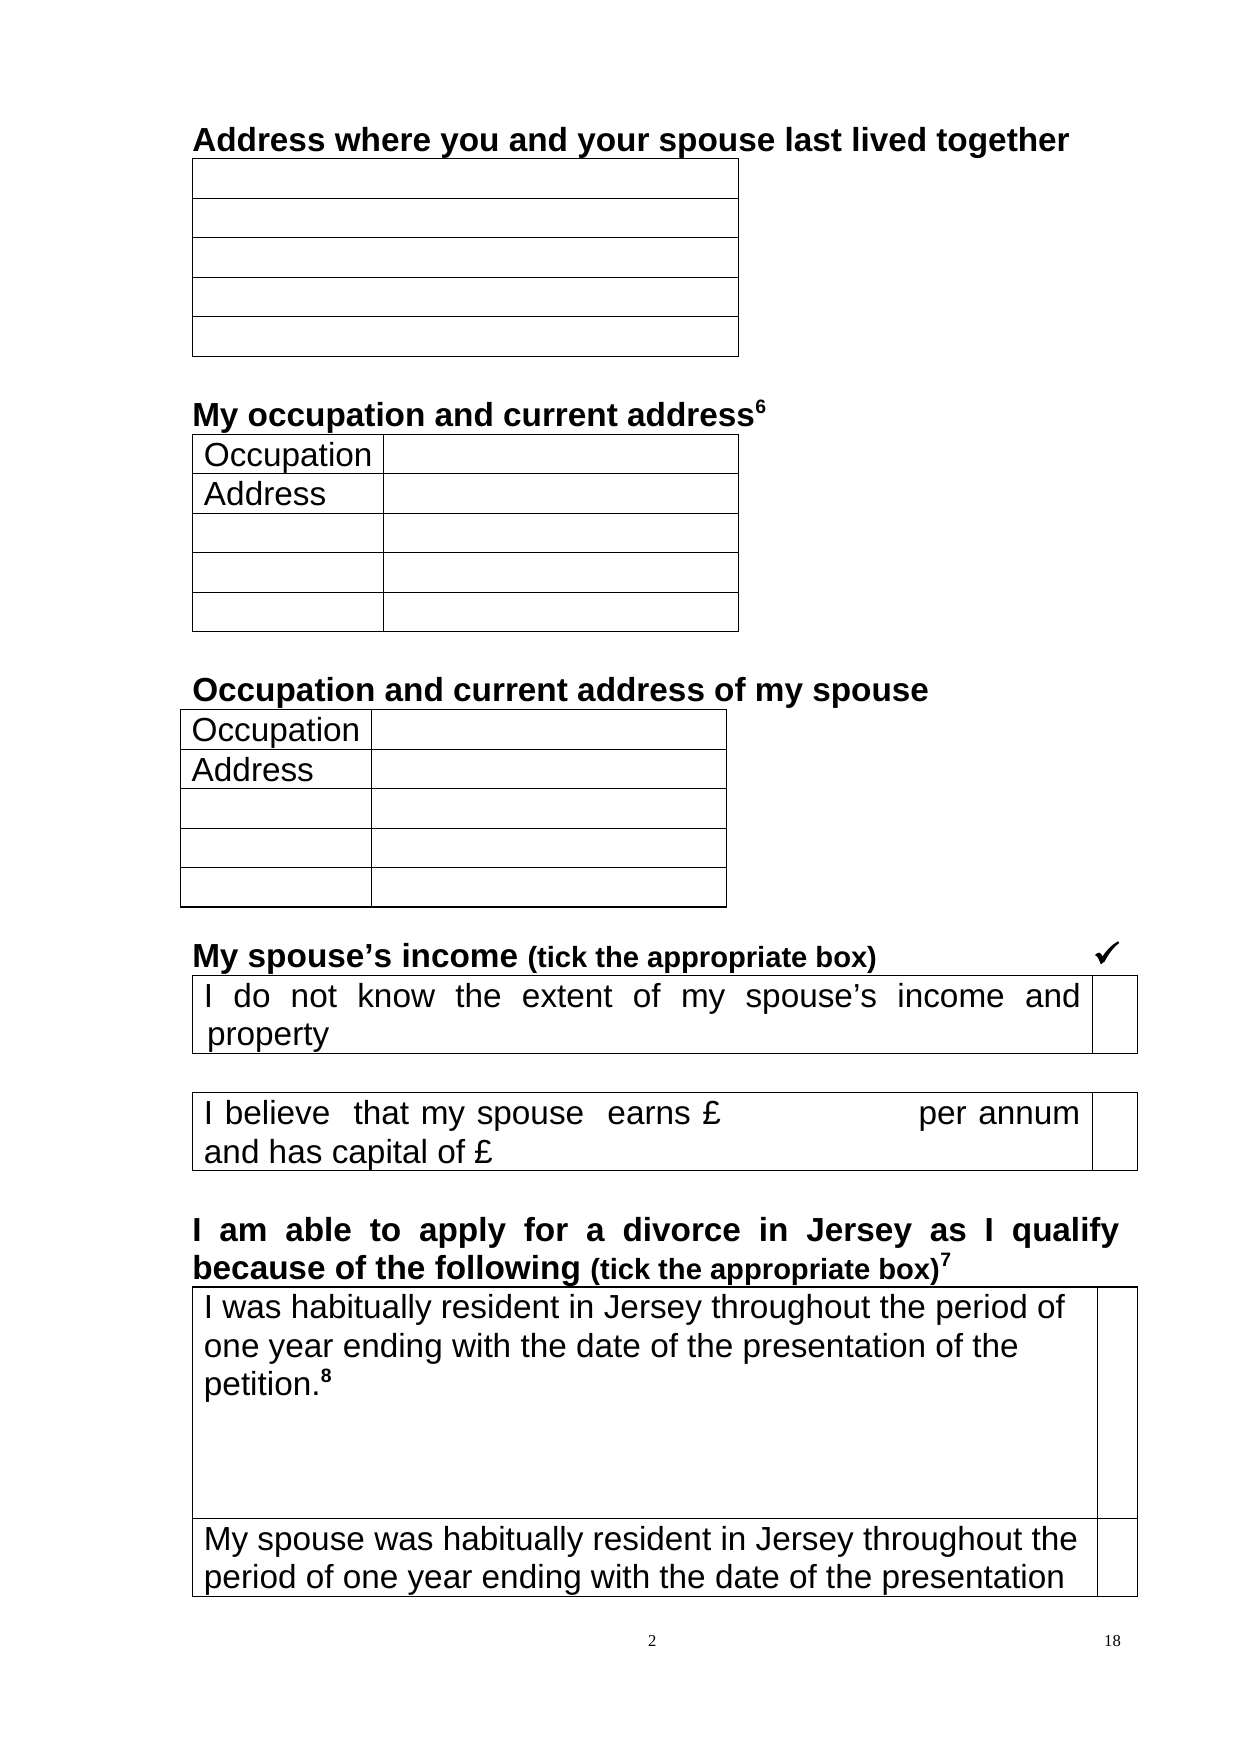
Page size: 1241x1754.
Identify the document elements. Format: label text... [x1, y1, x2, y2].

text Address where you and your spouse last lived together [192, 120, 1120, 158]
table_header [1098, 1288, 1137, 1518]
table_cell [372, 789, 726, 827]
text I am able to apply for a divorce in Jersey as I qualify because of the following (tick the appropriate box)7 [192, 1209, 1120, 1286]
table_header I believe that my spouse earns £ per annum and has capital of £ [193, 1093, 1092, 1170]
table_header [1093, 976, 1137, 1053]
table_header Occupation [181, 710, 371, 748]
table_cell [372, 868, 726, 906]
table_cell Address [181, 750, 371, 788]
table_cell [384, 593, 738, 631]
table_cell [181, 789, 371, 827]
table_cell [384, 553, 738, 592]
table_header [1093, 1093, 1137, 1170]
table_cell [193, 238, 738, 277]
table_cell [193, 278, 738, 316]
table_cell [193, 317, 738, 356]
table_header [384, 435, 738, 473]
text My occupation and current address6 [192, 395, 1120, 434]
table_cell [384, 474, 738, 513]
table_header I was habitually resident in Jersey throughout the period of one year ending with the date of the presentation of the petition.8 [193, 1288, 1097, 1518]
table_cell [372, 829, 726, 867]
table_cell [193, 593, 383, 631]
table_header [193, 159, 738, 198]
table_cell [372, 750, 726, 788]
table_cell [181, 868, 371, 906]
table_header I do not know the extent of my spouse’s income and property [193, 976, 1092, 1053]
table_header Occupation [193, 435, 383, 473]
table_cell [384, 514, 738, 552]
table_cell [193, 1519, 1097, 1596]
table_cell [181, 829, 371, 867]
table_cell [193, 553, 383, 592]
table_cell [193, 514, 383, 552]
text Occupation and current address of my spouse [192, 671, 1120, 709]
table_cell [193, 199, 738, 237]
table_header [372, 710, 726, 748]
table_cell Address [193, 474, 383, 513]
table_cell [1098, 1519, 1137, 1596]
text My spouse’s income (tick the appropriate box) [192, 936, 1120, 975]
